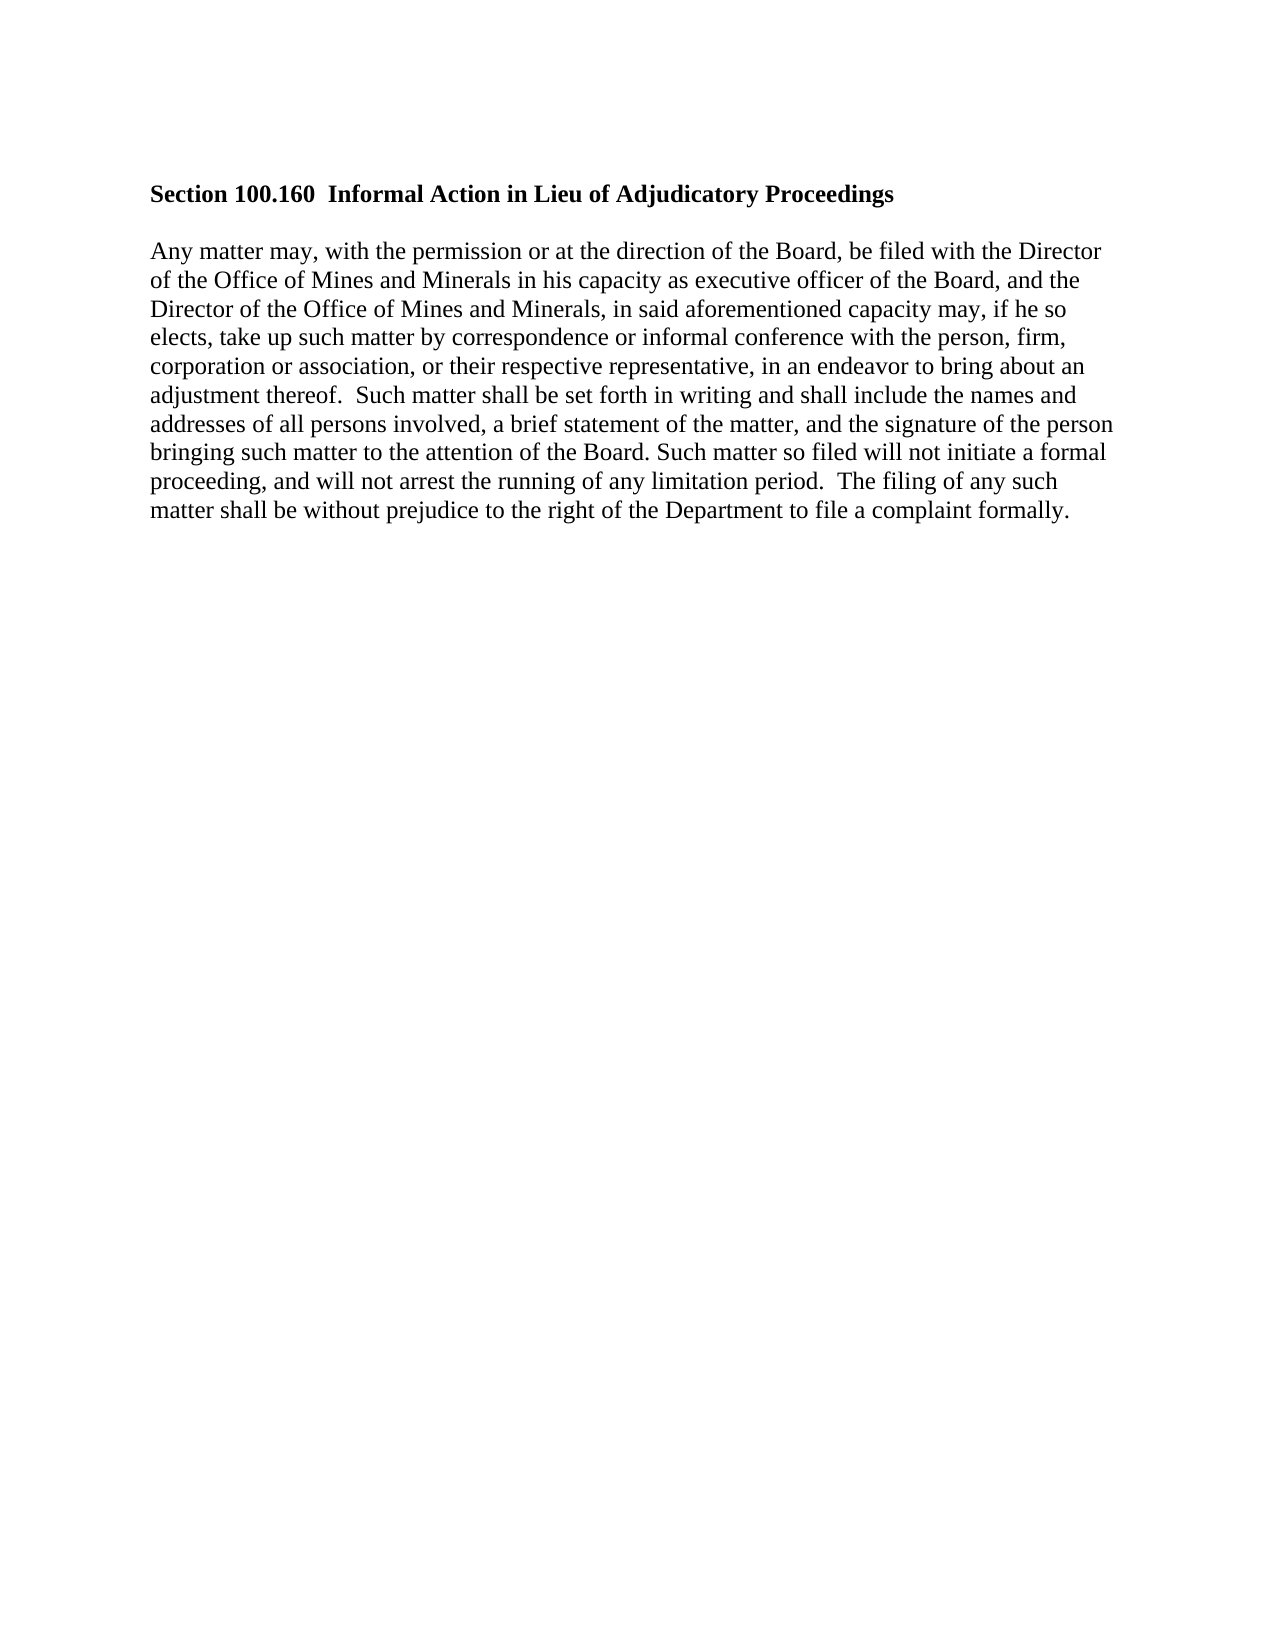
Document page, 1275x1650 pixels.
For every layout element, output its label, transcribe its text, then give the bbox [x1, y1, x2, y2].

text Section 100.160 Informal Action in Lieu of Adjudicatory Proceedings [150, 179, 1125, 207]
text Any matter may, with the permission or at the direction of the Board, be filed with the Director of the Office of Mines and Minerals in his capacity as executive officer of the Board, and the Director of the Office of Mines and Minerals, in said aforementioned capacity may, if he so elects, take up such matter by correspondence or informal conference with the person, firm, corporation or association, or their respective representative, in an endeavor to bring about an adjustment thereof. Such matter shall be set forth in writing and shall include the names and addresses of all persons involved, a brief statement of the matter, and the signature of the person bringing such matter to the attention of the Board. Such matter so filed will not initiate a formal proceeding, and will not arrest the running of any limitation period. The filing of any such matter shall be without prejudice to the right of the Department to file a complaint formally. [150, 236, 1125, 524]
